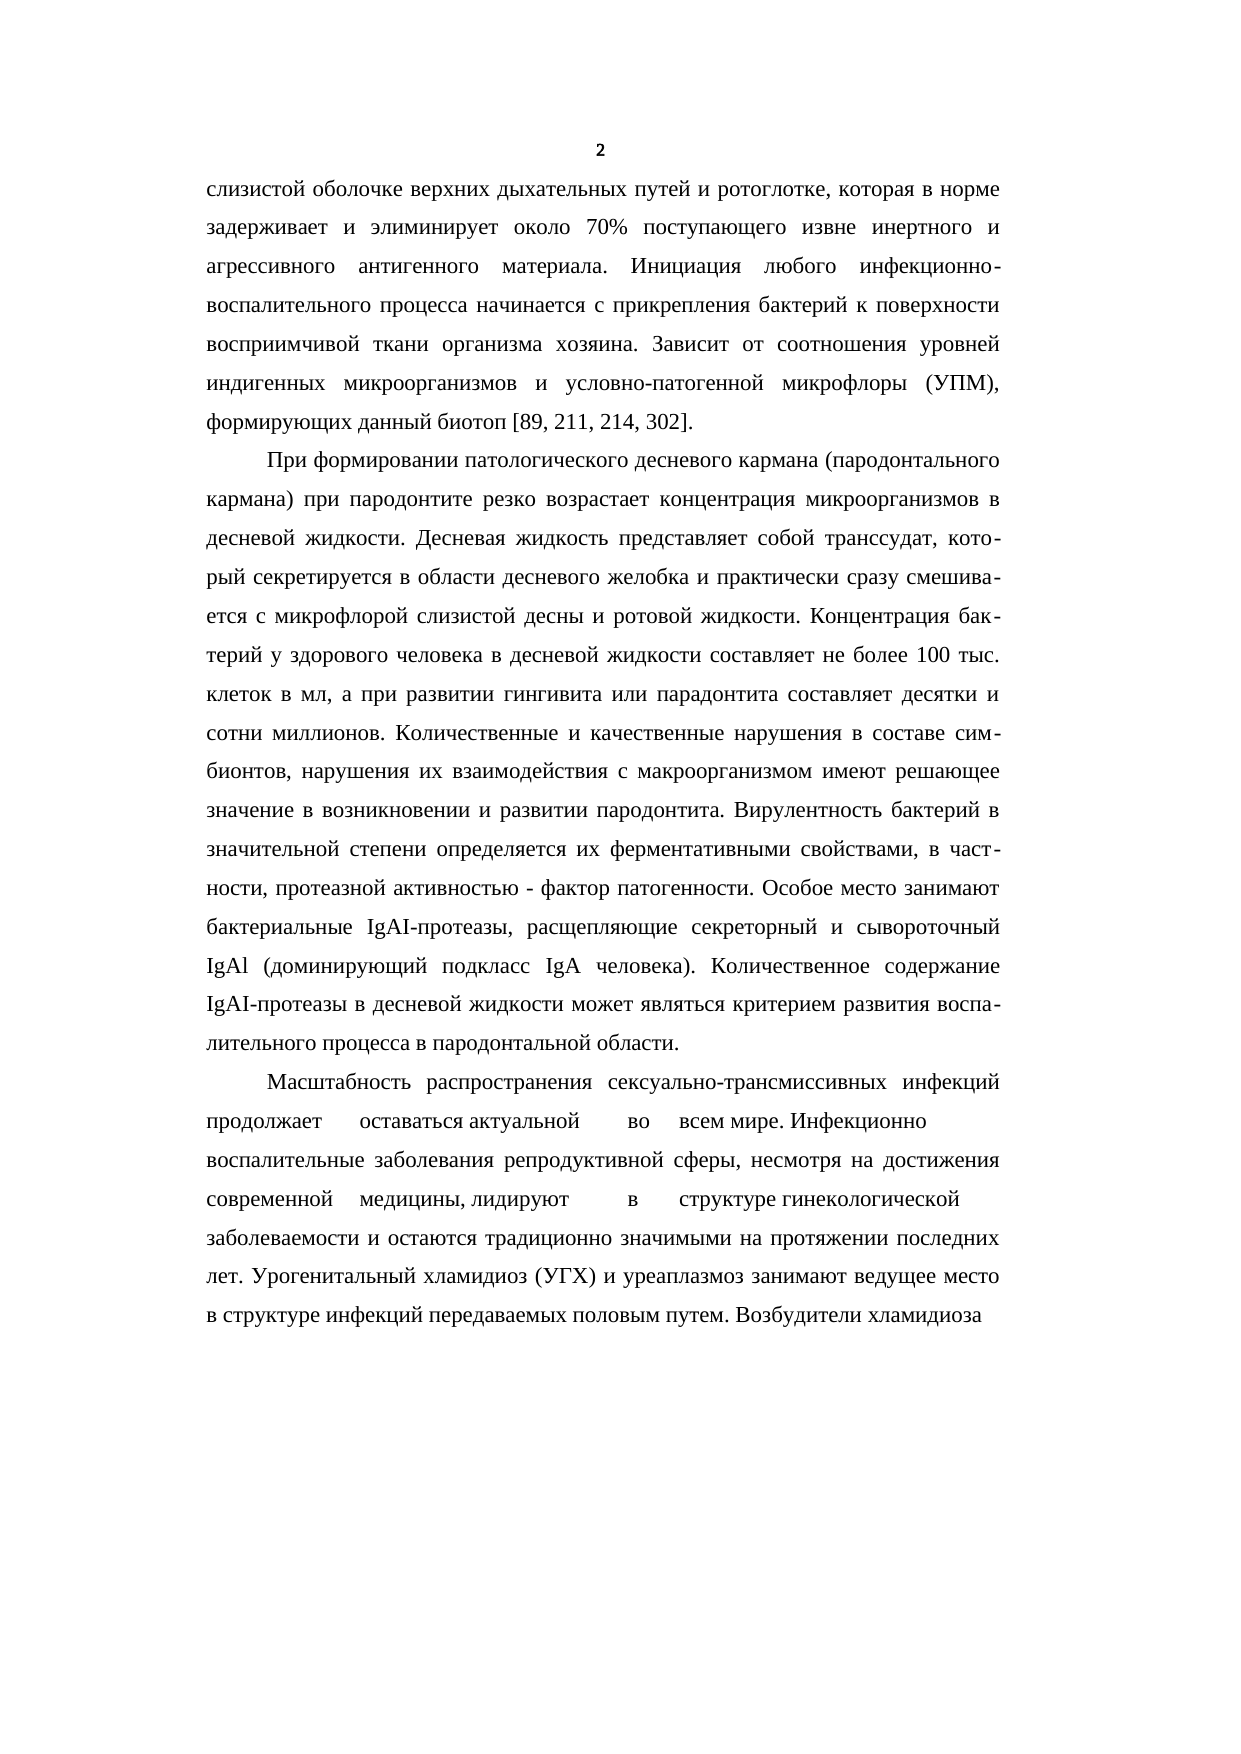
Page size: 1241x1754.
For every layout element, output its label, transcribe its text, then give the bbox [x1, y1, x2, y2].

text При формировании патологического десневого кармана (пародонтального кармана) при пародонтите резко возрастает концентрация микроорганизмов в десневой жидкости. Десневая жидкость представляет собой транссудат, который секретируется в области десневого желобка и практически сразу смешивается с микрофлорой слизистой десны и ротовой жидкости. Концентрация бактерий у здорового человека в десневой жидкости составляет не более 100 тыс. клеток в мл, а при развитии гингивита или парадонтита составляет десятки и сотни миллионов. Количественные и качественные нарушения в составе симбионтов, нарушения их взаимодействия с макроорганизмом имеют решающее значение в возникновении и развитии пародонтита. Вирулентность бактерий в значительной степени определяется их ферментативными свойствами, в частности, протеазной активностью - фактор патогенности. Особое место занимают бактериальные IgAI-протеазы, расщепляющие секреторный и сывороточный IgAl (доминирующий подкласс IgA человека). Количественное содержание IgAI-протеазы в десневой жидкости может являться критерием развития воспалительного процесса в пародонтальной области. [206, 437, 1001, 1058]
text слизистой оболочке верхних дыхательных путей и ротоглотке, которая в норме задерживает и элиминирует около 70% поступающего извне инертного и агрессивного антигенного материала. Инициация любого инфекционновоспалительного процесса начинается с прикрепления бактерий к поверхности восприимчивой ткани организма хозяина. Зависит от соотношения уровней индигенных микроорганизмов и условно-патогенной микрофлоры (УПМ), формирующих данный биотоп [89, 211, 214, 302]. [206, 165, 1001, 437]
text воспалительные заболевания репродуктивной сферы, несмотря на достижения современной медицины, лидируют в структуре гинекологической [206, 1136, 1001, 1214]
text заболеваемости и остаются традиционно значимыми на протяжении последних лет. Урогенитальный хламидиоз (УГХ) и уреаплазмоз занимают ведущее место в структуре инфекций передаваемых половым путем. Возбудители хламидиоза [206, 1214, 1001, 1331]
text Масштабность распространения сексуально-трансмиссивных инфекций продолжает оставаться актуальной во всем мире. Инфекционно [206, 1058, 1001, 1136]
